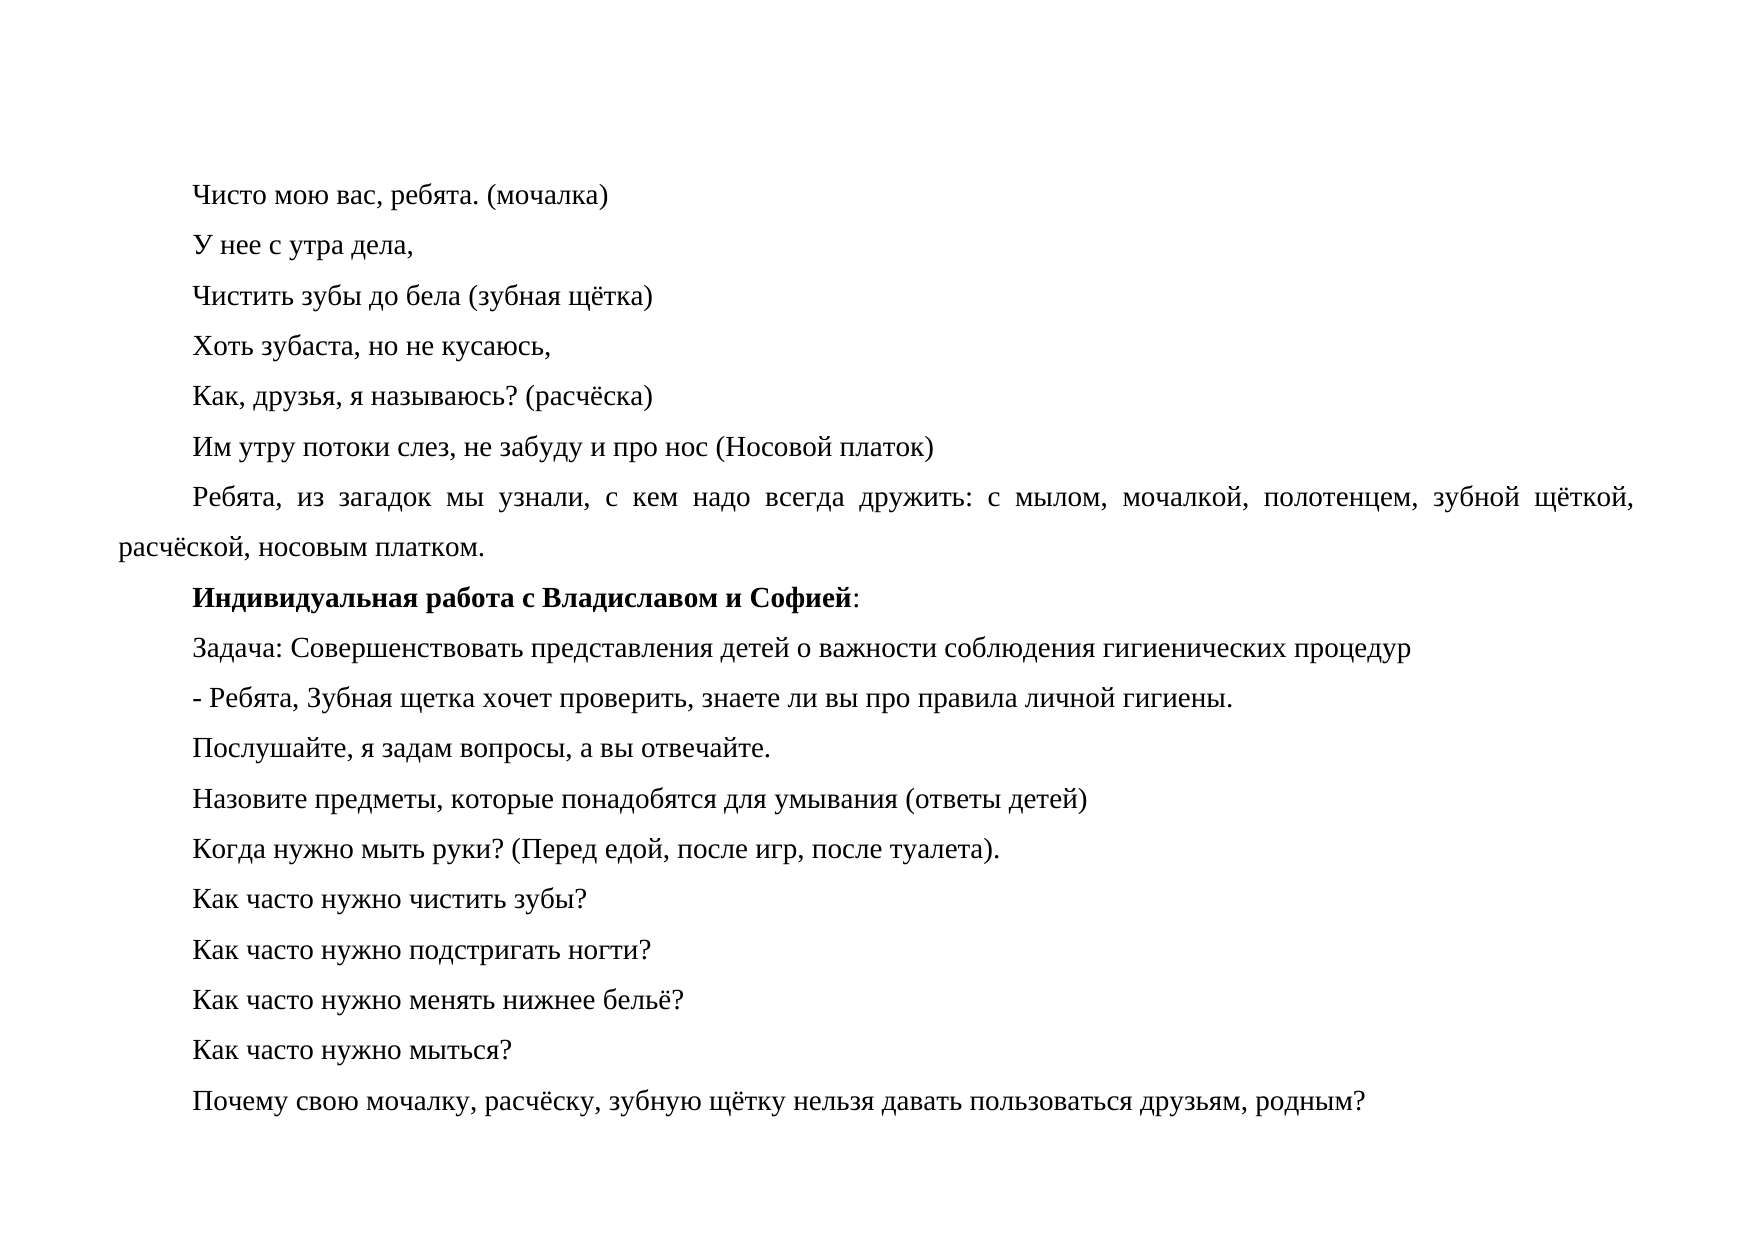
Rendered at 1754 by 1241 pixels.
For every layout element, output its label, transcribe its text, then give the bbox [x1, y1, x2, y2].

text Послушайте, я задам вопросы, а вы отвечайте. [118, 731, 1636, 764]
text Хоть зубаста, но не кусаюсь, [118, 328, 1636, 362]
text Как часто нужно чистить зубы? [118, 882, 1636, 915]
text Индивидуальная работа с Владиславом и Софией: [118, 580, 1636, 613]
text Как часто нужно подстригать ногти? [118, 932, 1636, 965]
text Чисто мою вас, ребята. (мочалка) [118, 177, 1636, 211]
text Назовите предметы, которые понадобятся для умывания (ответы детей) [118, 781, 1636, 814]
text Как часто нужно менять нижнее бельё? [118, 982, 1636, 1016]
text Ребята, из загадок мы узнали, с кем надо всегда дружить: с мылом, мочалкой, полотенцем, зубной щёткой, расчёской, носовым платком. [118, 479, 1636, 563]
text Им утру потоки слез, не забуду и про нос (Носовой платок) [118, 429, 1636, 462]
text Задача: Совершенствовать представления детей о важности соблюдения гигиенических процедур [118, 630, 1636, 663]
text У нее с утра дела, [118, 227, 1636, 261]
text - Ребята, Зубная щетка хочет проверить, знаете ли вы про правила личной гигиены. [118, 680, 1636, 714]
text Чистить зубы до бела (зубная щётка) [118, 278, 1636, 311]
text Как, друзья, я называюсь? (расчёска) [118, 378, 1636, 412]
text Когда нужно мыть руки? (Перед едой, после игр, после туалета). [118, 831, 1636, 865]
text Почему свою мочалку, расчёску, зубную щётку нельзя давать пользоваться друзьям, родным? [118, 1083, 1636, 1116]
text Как часто нужно мыться? [118, 1032, 1636, 1066]
